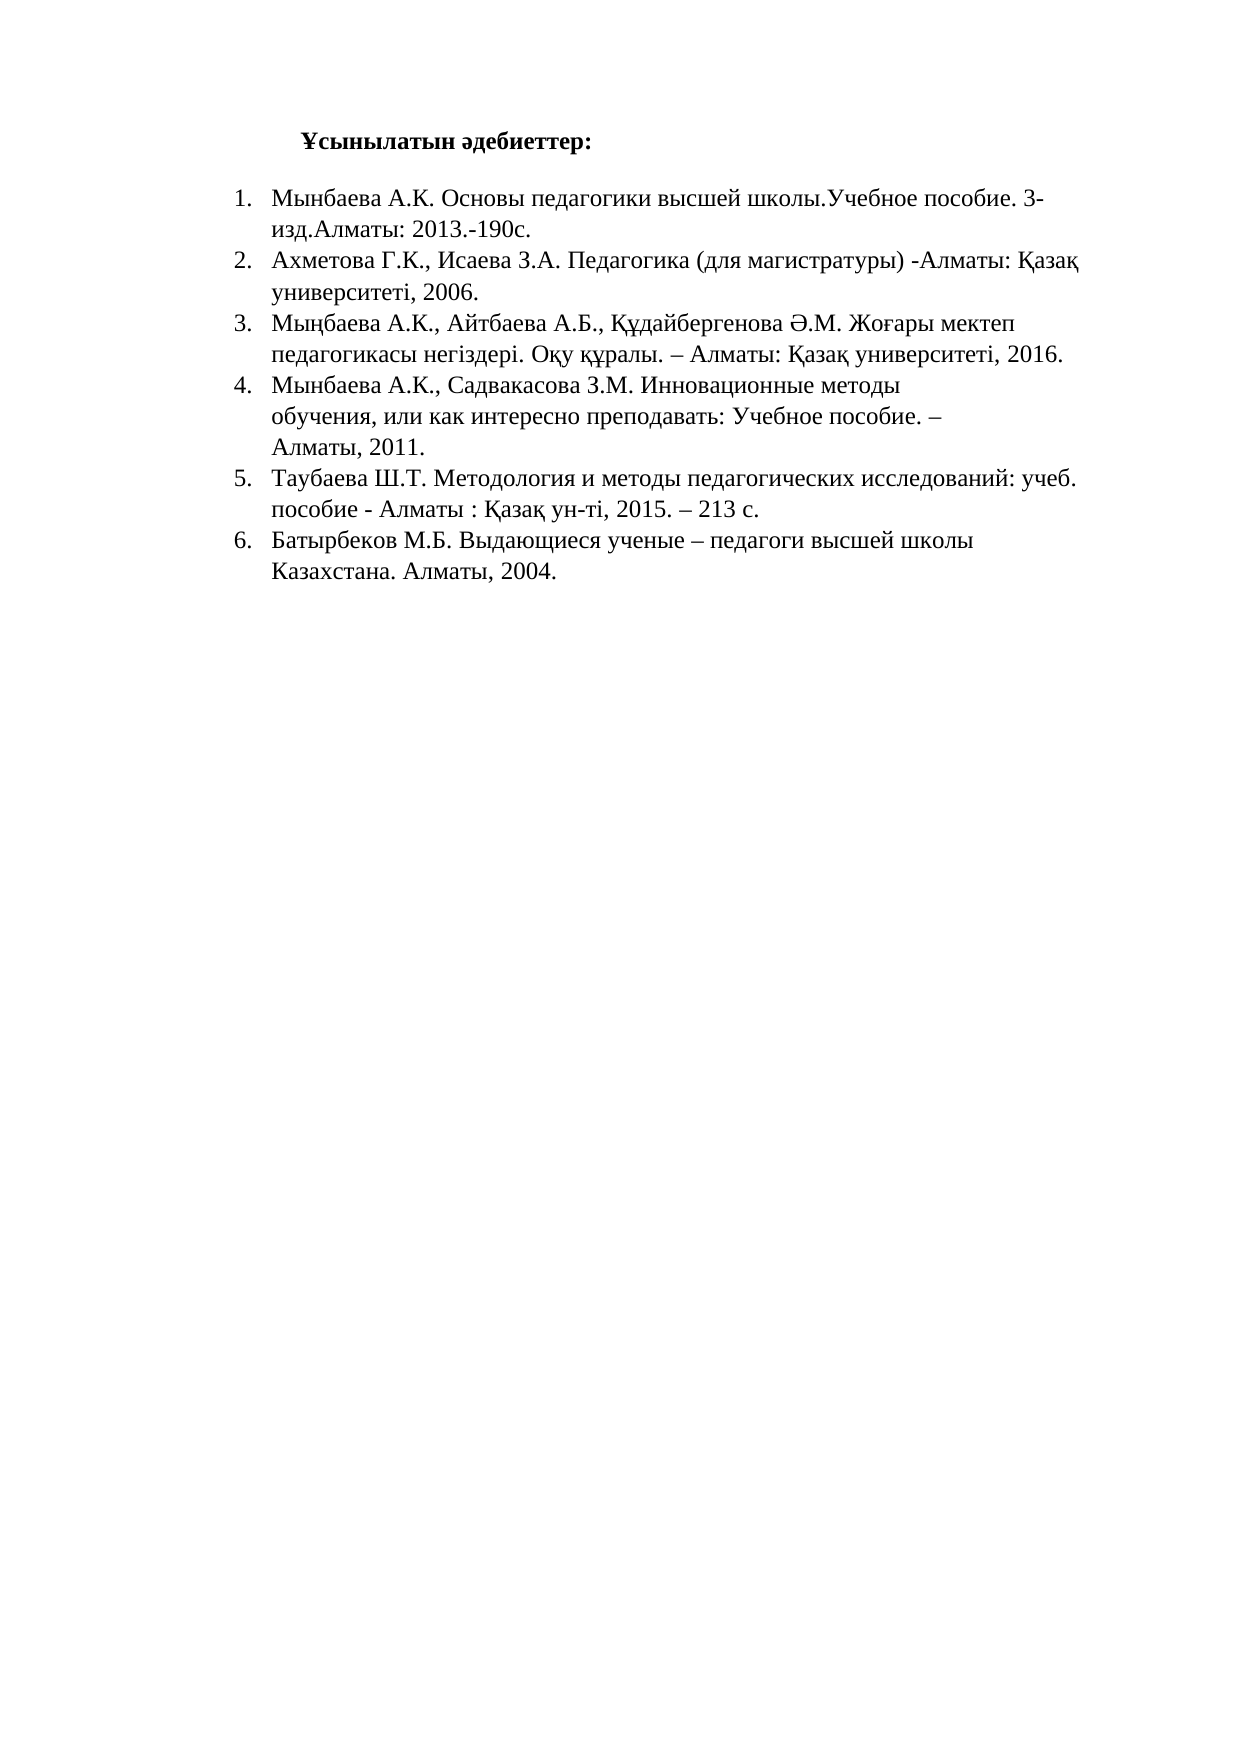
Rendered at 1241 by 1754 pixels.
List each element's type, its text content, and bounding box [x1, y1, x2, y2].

list Таубаева Ш.Т. Методология и методы педагогических исследований: учеб. пособие - Алматы : Қазақ ун-ті, 2015. – 213 с. [233, 463, 1092, 523]
list Мынбаева А.К., Садвакасова З.М. Инновационные методы обучения, или как интересно преподавать: Учебное пособие. –Алматы, 2011. [233, 370, 1005, 461]
list Батырбеков М.Б. Выдающиеся ученые – педагоги высшей школы Казахстана. Алматы, 2004. [233, 525, 1009, 585]
text университеті, 2006. [271, 277, 1152, 306]
list Мынбаева А.К. Основы педагогики высшей школы.Учебное пособие. 3-изд.Алматы: 2013.-190с. [233, 183, 1083, 243]
list Ахметова Г.К., Исаева З.А. Педагогика (для магистратуры) -Алматы: Қазақ [233, 246, 1152, 274]
text Ұсынылатын әдебиеттер: [300, 126, 1152, 155]
list Мыңбаева А.К., Айтбаева А.Б., Құдайбергенова Ә.М. Жоғары мектеп педагогикасы негіздері. Оқу құралы. – Алматы: Қазақ университеті, 2016. [233, 308, 1072, 368]
